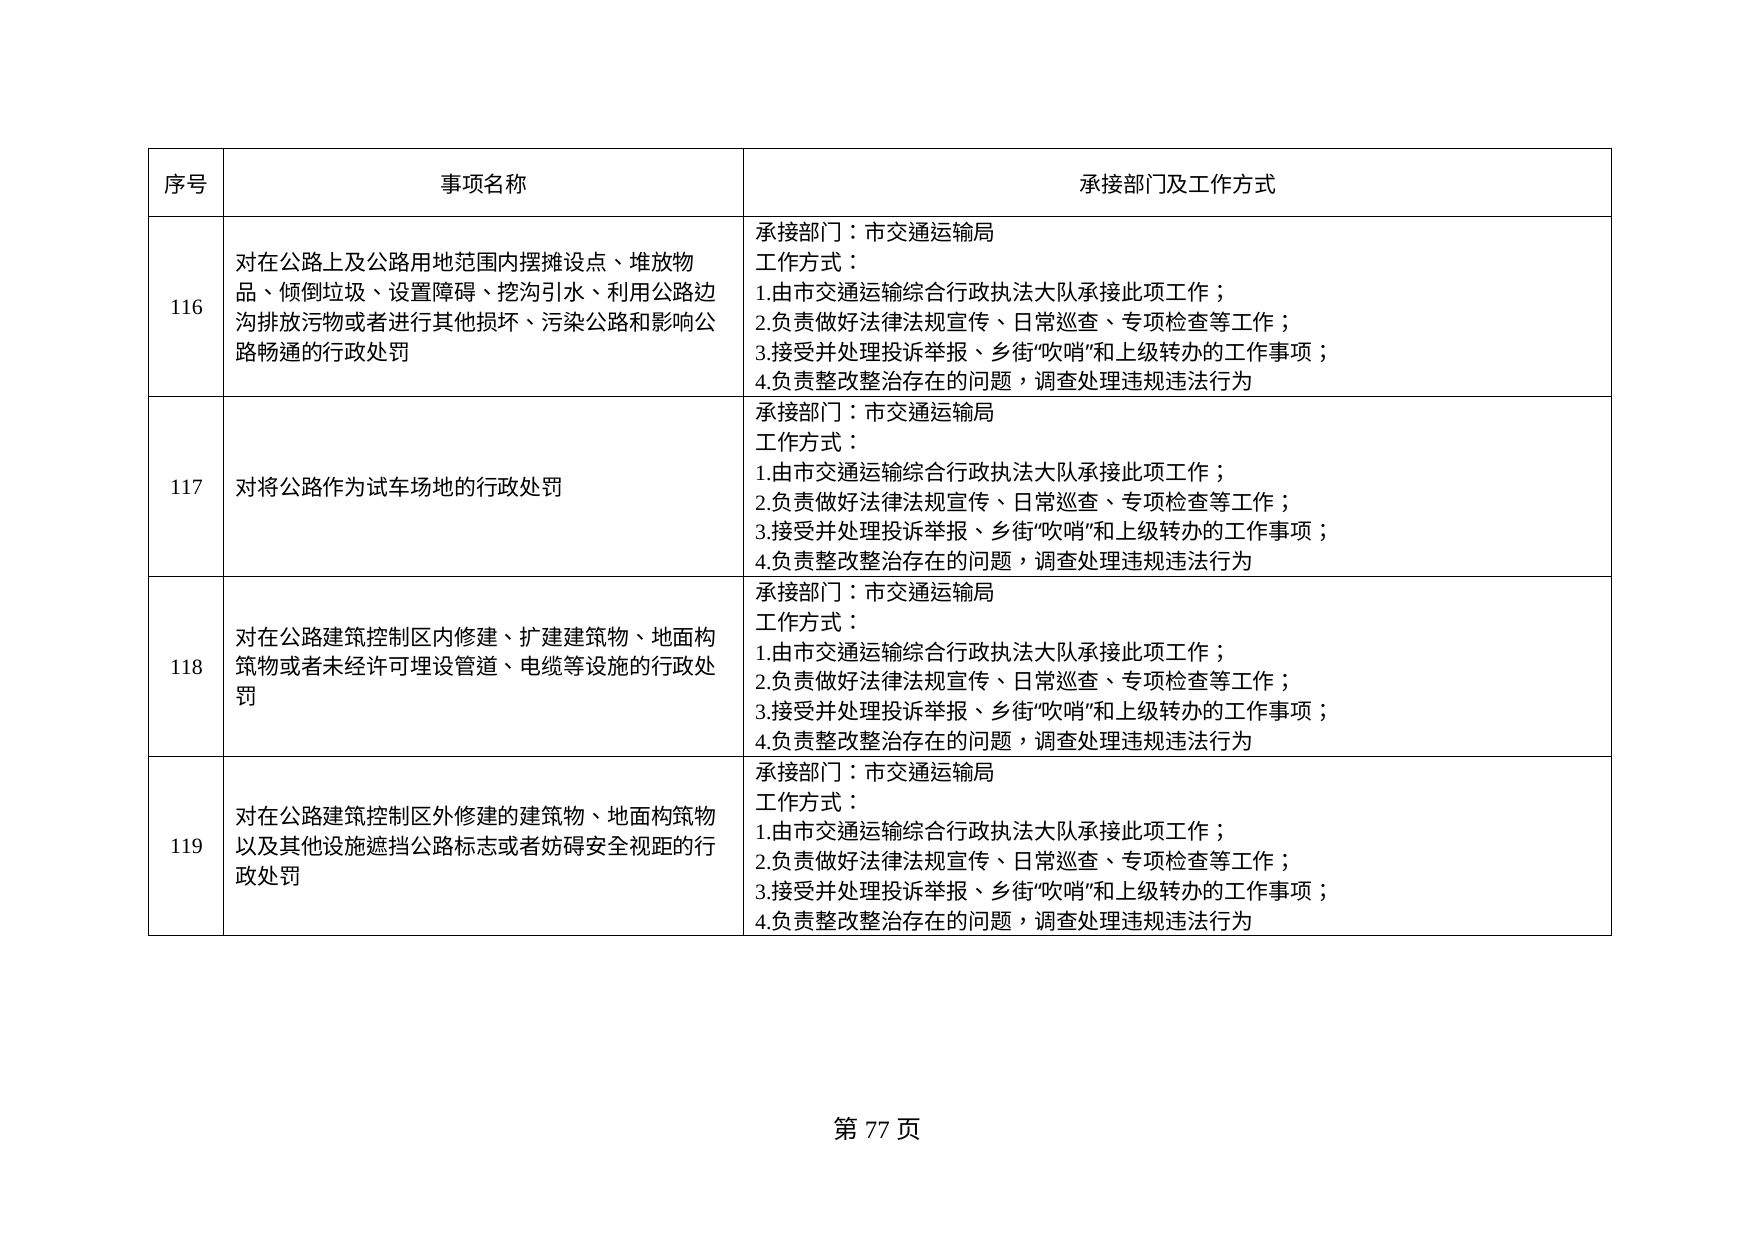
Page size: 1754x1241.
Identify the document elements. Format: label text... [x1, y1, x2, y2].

table_cell 对在公路建筑控制区内修建、扩建建筑物、地面构筑物或者未经许可埋设管道、电缆等设施的行政处罚 [224, 577, 743, 756]
table_cell 119 [149, 757, 223, 935]
table_header 序号 [149, 149, 223, 216]
table_cell 承接部门：市交通运输局 工作方式： 1.由市交通运输综合行政执法大队承接此项工作； 2.负责做好法律法规宣传、日常巡查、专项检查等工作； 3.接受并处理投诉举报、乡街“吹哨”和上级转办的工作事项； 4.负责整改整治存在的问题，调查处理违规违法行为 [744, 577, 1611, 756]
table_cell 118 [149, 577, 223, 756]
table_cell 117 [149, 397, 223, 576]
table_cell 对在公路上及公路用地范围内摆摊设点、堆放物品、倾倒垃圾、设置障碍、挖沟引水、利用公路边沟排放污物或者进行其他损坏、污染公路和影响公路畅通的行政处罚 [224, 217, 743, 396]
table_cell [744, 757, 1611, 935]
table_cell 对在公路建筑控制区外修建的建筑物、地面构筑物以及其他设施遮挡公路标志或者妨碍安全视距的行政处罚 [224, 757, 743, 935]
table_header 事项名称 [224, 149, 743, 216]
table_cell 承接部门：市交通运输局 工作方式： 1.由市交通运输综合行政执法大队承接此项工作； 2.负责做好法律法规宣传、日常巡查、专项检查等工作； 3.接受并处理投诉举报、乡街“吹哨”和上级转办的工作事项； 4.负责整改整治存在的问题，调查处理违规违法行为 [744, 397, 1611, 576]
table_cell 116 [149, 217, 223, 396]
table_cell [744, 217, 1611, 396]
table_header 承接部门及工作方式 [744, 149, 1611, 216]
table_cell 对将公路作为试车场地的行政处罚 [224, 397, 743, 576]
